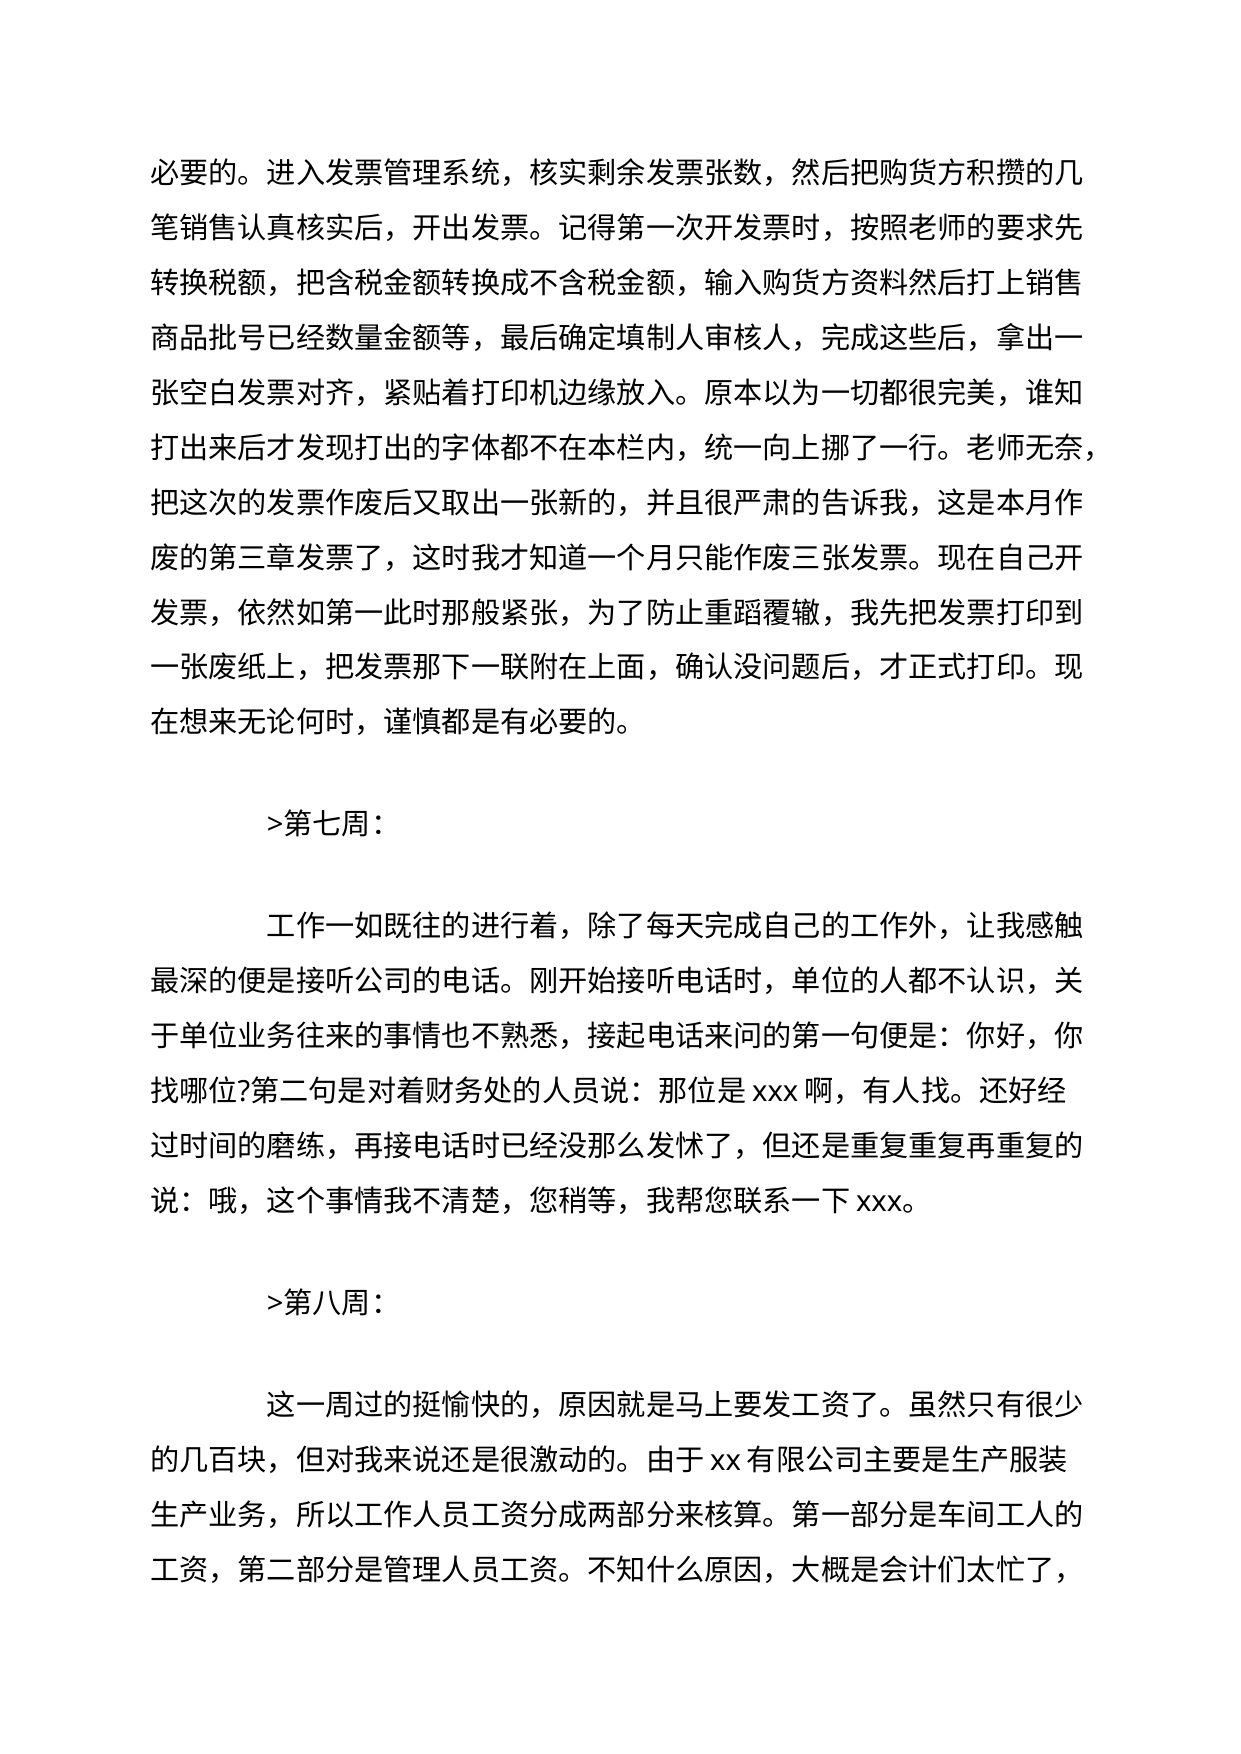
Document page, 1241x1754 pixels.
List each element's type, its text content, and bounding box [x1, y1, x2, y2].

text >第七周： [150, 801, 1090, 843]
text 工作一如既往的进行着，除了每天完成自己的工作外，让我感触最深的便是接听公司的电话。刚开始接听电话时，单位的人都不认识，关于单位业务往来的事情也不熟悉，接起电话来问的第一句便是：你好，你找哪位?第二句是对着财务处的人员说：那位是xxx啊，有人找。还好经过时间的磨练，再接电话时已经没那么发怵了，但还是重复重复再重复的说：哦，这个事情我不清楚，您稍等，我帮您联系一下xxx。 [150, 903, 1090, 1220]
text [150, 150, 1090, 741]
text >第八周： [150, 1279, 1090, 1322]
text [150, 1381, 1090, 1588]
